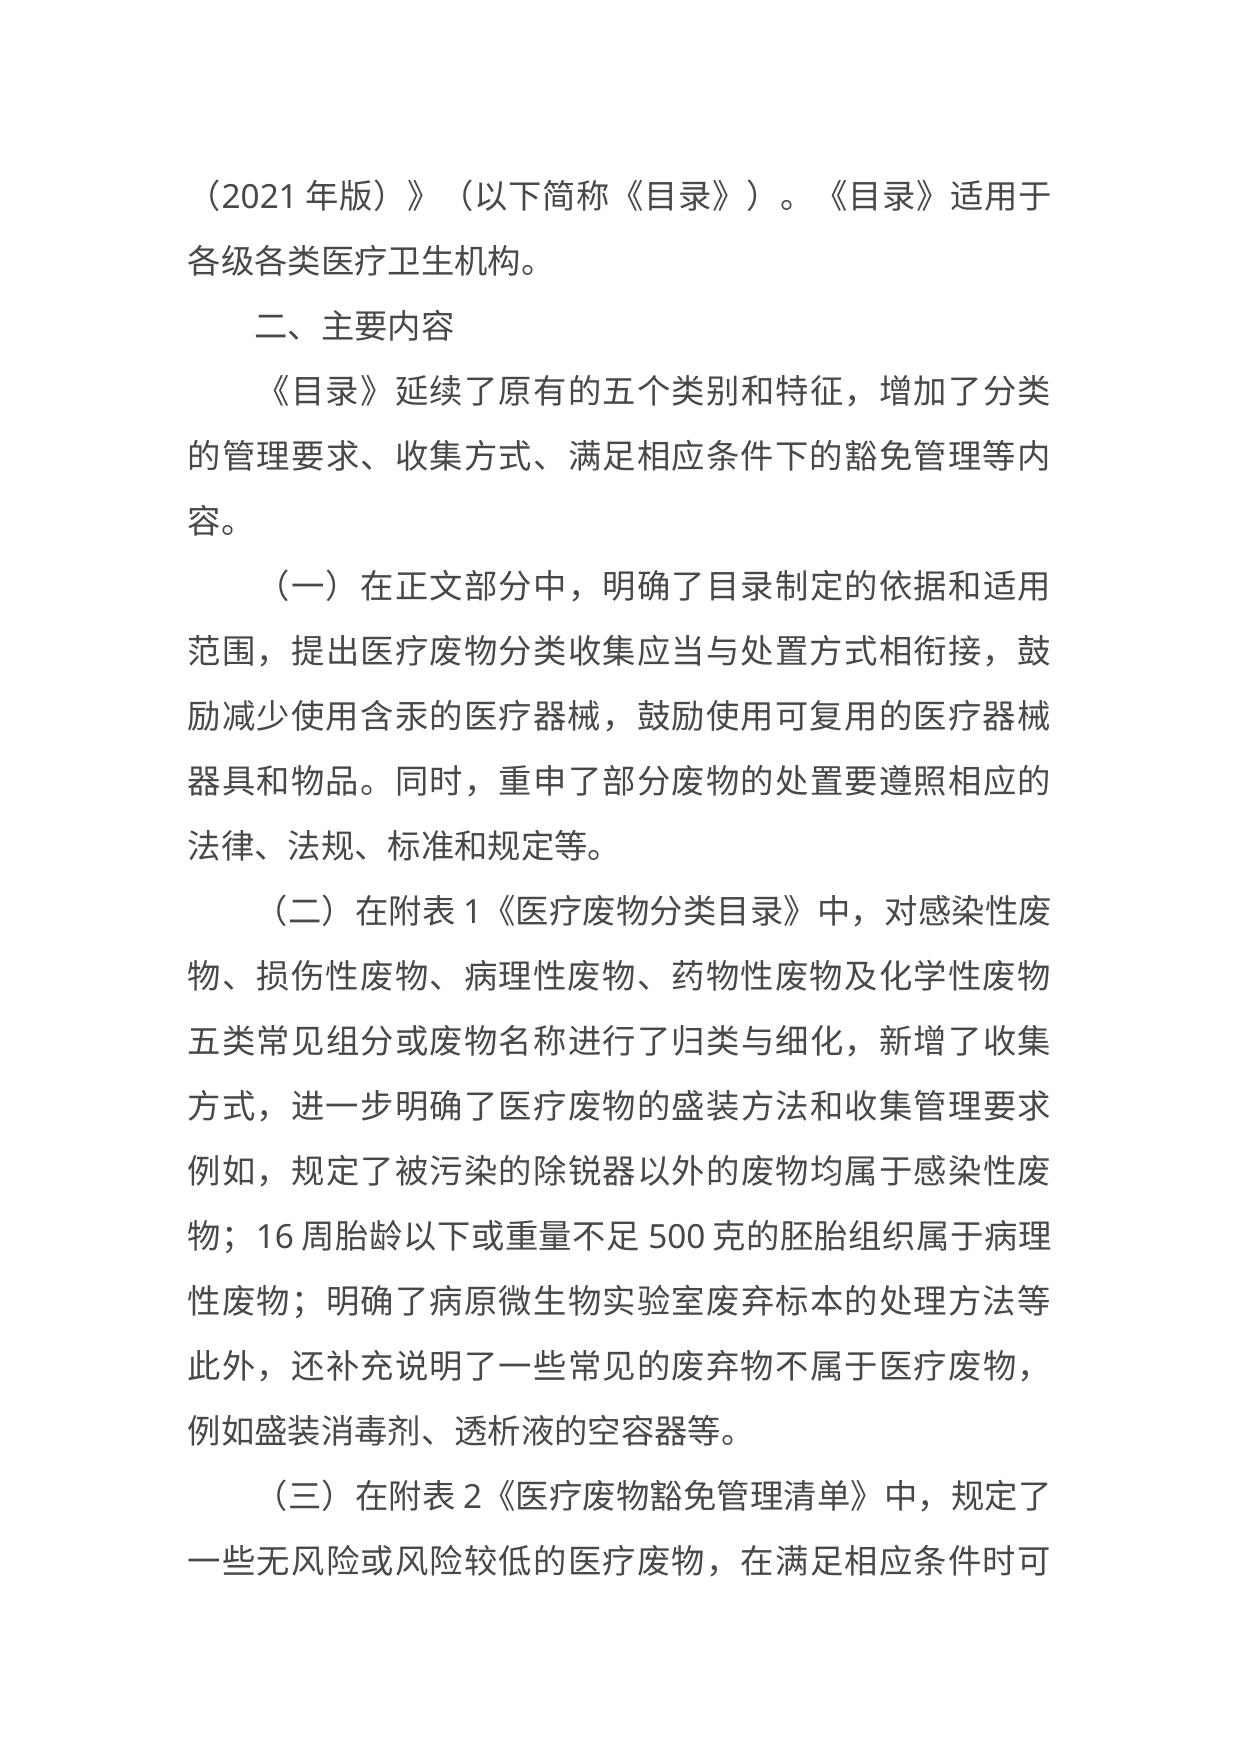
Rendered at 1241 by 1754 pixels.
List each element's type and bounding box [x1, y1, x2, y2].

text [187, 162, 1053, 1592]
